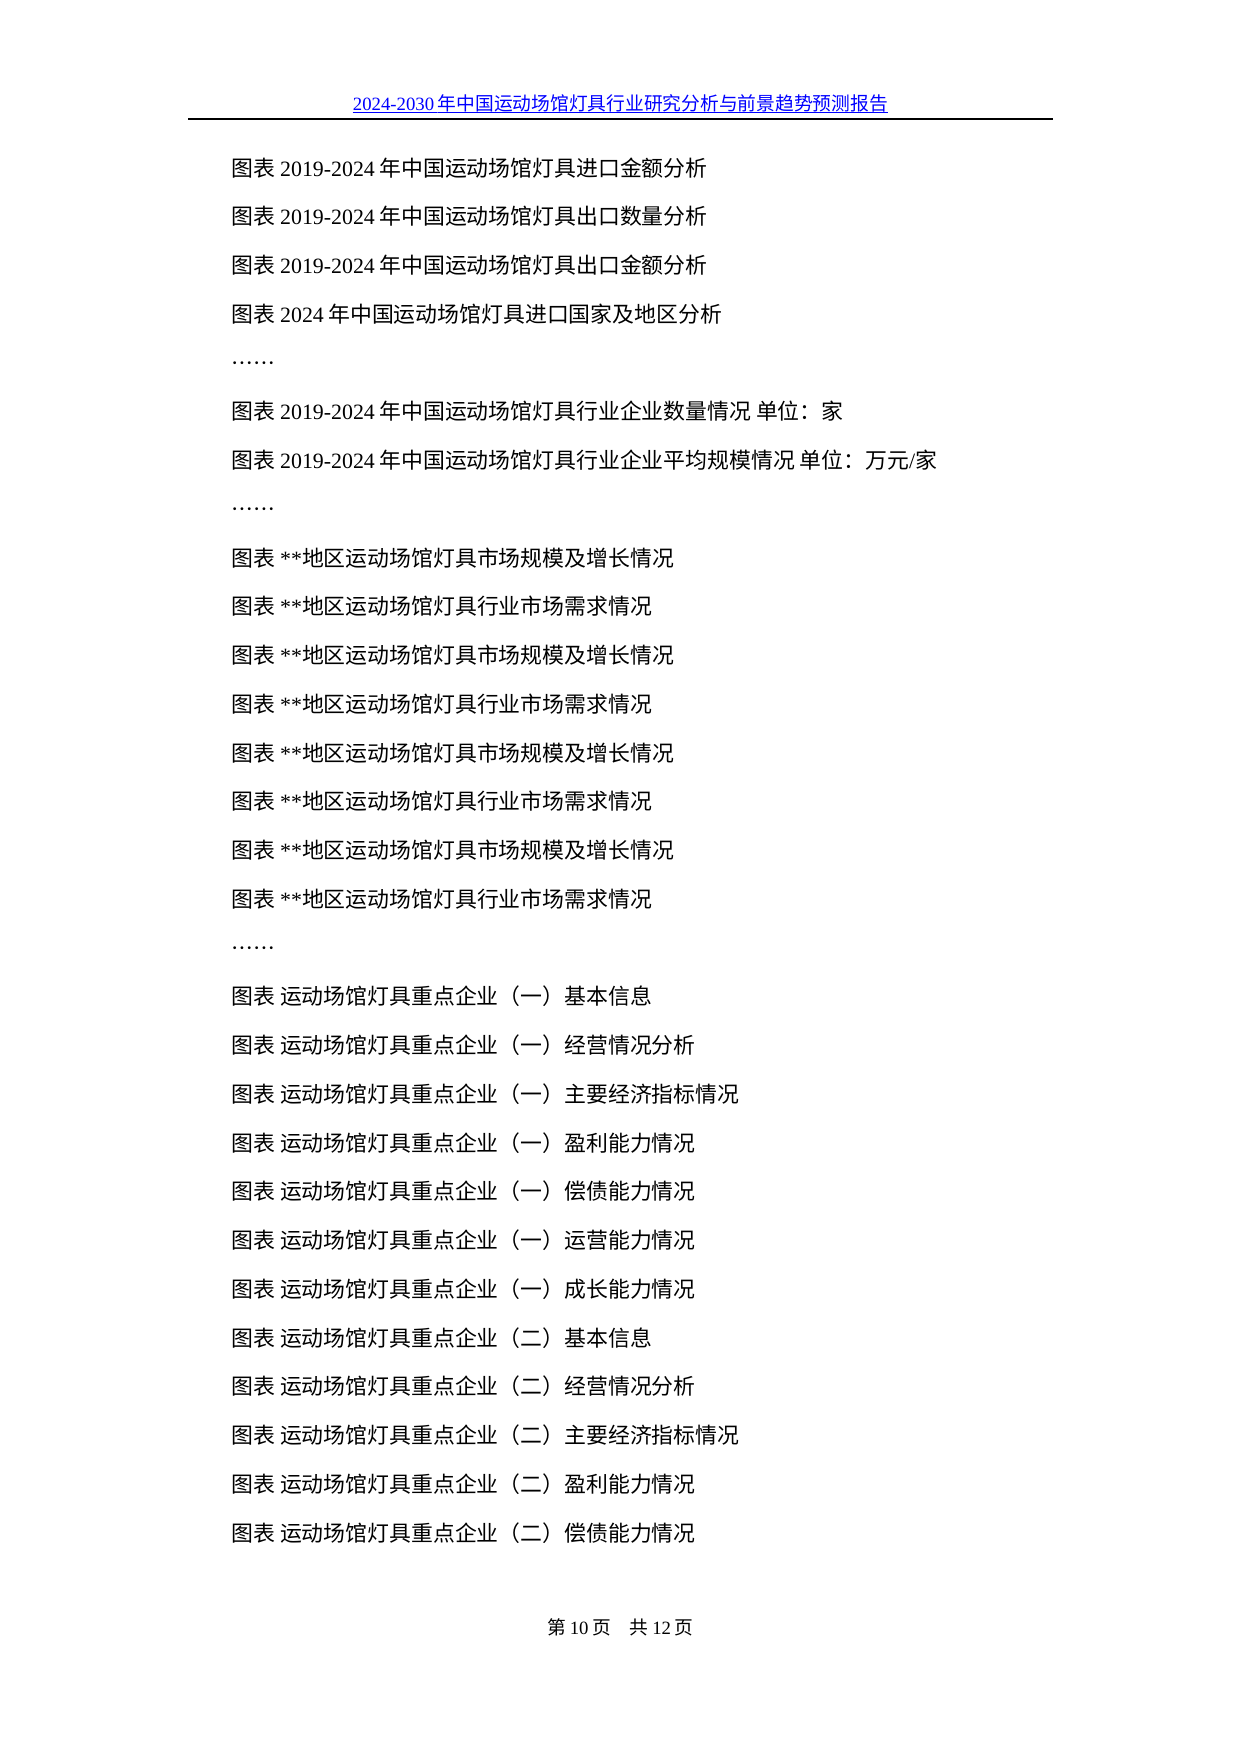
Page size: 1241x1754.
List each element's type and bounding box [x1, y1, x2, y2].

text [187, 150, 1053, 1548]
